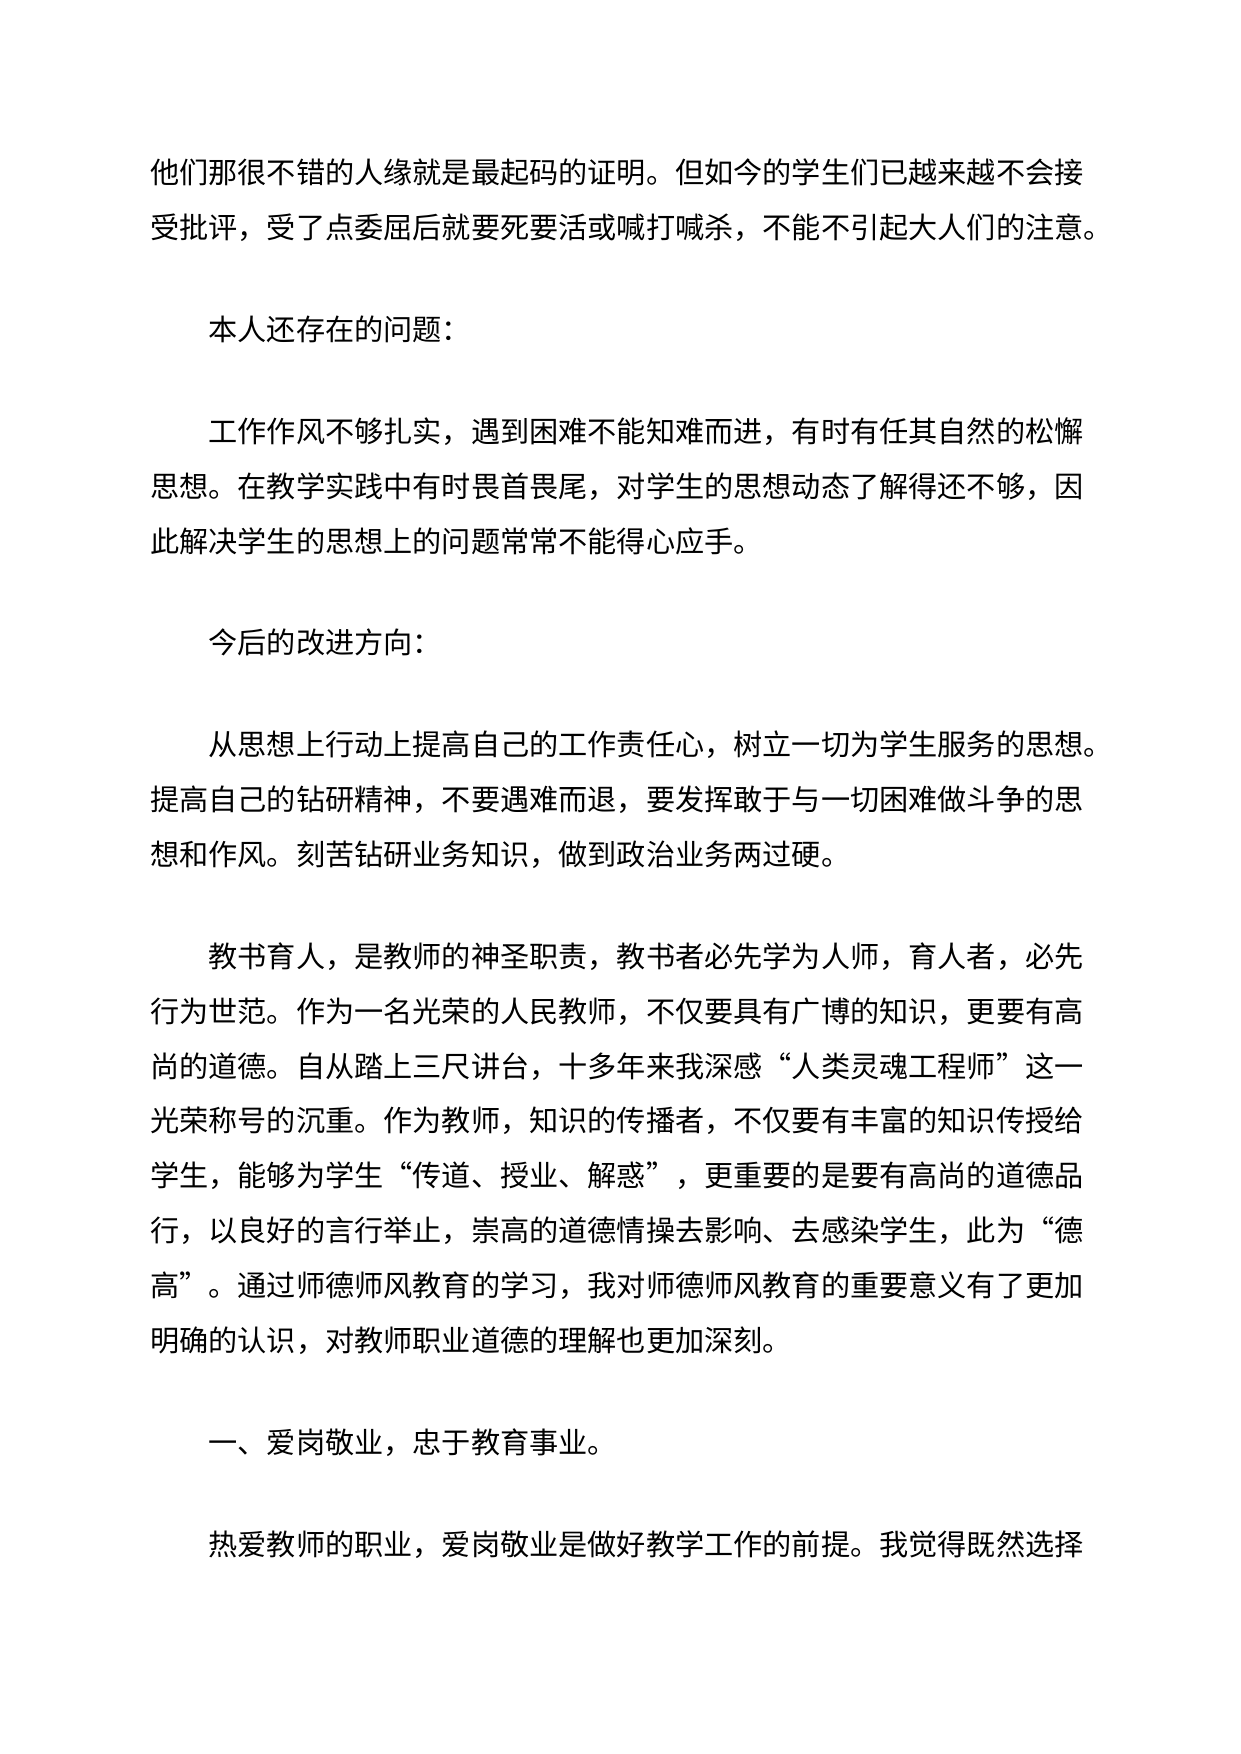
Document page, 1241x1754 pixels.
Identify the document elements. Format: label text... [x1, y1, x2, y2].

text 从思想上行动上提高自己的工作责任心，树立一切为学生服务的思想。提高自己的钻研精神，不要遇难而退，要发挥敢于与一切困难做斗争的思想和作风。刻苦钻研业务知识，做到政治业务两过硬。 [150, 722, 1090, 874]
text 教书育人，是教师的神圣职责，教书者必先学为人师，育人者，必先行为世范。作为一名光荣的人民教师，不仅要具有广博的知识，更要有高尚的道德。自从踏上三尺讲台，十多年来我深感“人类灵魂工程师”这一光荣称号的沉重。作为教师，知识的传播者，不仅要有丰富的知识传授给学生，能够为学生“传道、授业、解惑”，更重要的是要有高尚的道德品行，以良好的言行举止，崇高的道德情操去影响、去感染学生，此为“德高”。通过师德师风教育的学习，我对师德师风教育的重要意义有了更加明确的认识，对教师职业道德的理解也更加深刻。 [150, 933, 1090, 1360]
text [150, 1521, 1090, 1563]
text 一、爱岗敬业，忠于教育事业。 [150, 1419, 1090, 1462]
text 工作作风不够扎实，遇到困难不能知难而进，有时有任其自然的松懈思想。在教学实践中有时畏首畏尾，对学生的思想动态了解得还不够，因此解决学生的思想上的问题常常不能得心应手。 [150, 408, 1090, 561]
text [150, 150, 1090, 247]
text 今后的改进方向： [150, 620, 1090, 662]
text 本人还存在的问题： [150, 307, 1090, 349]
